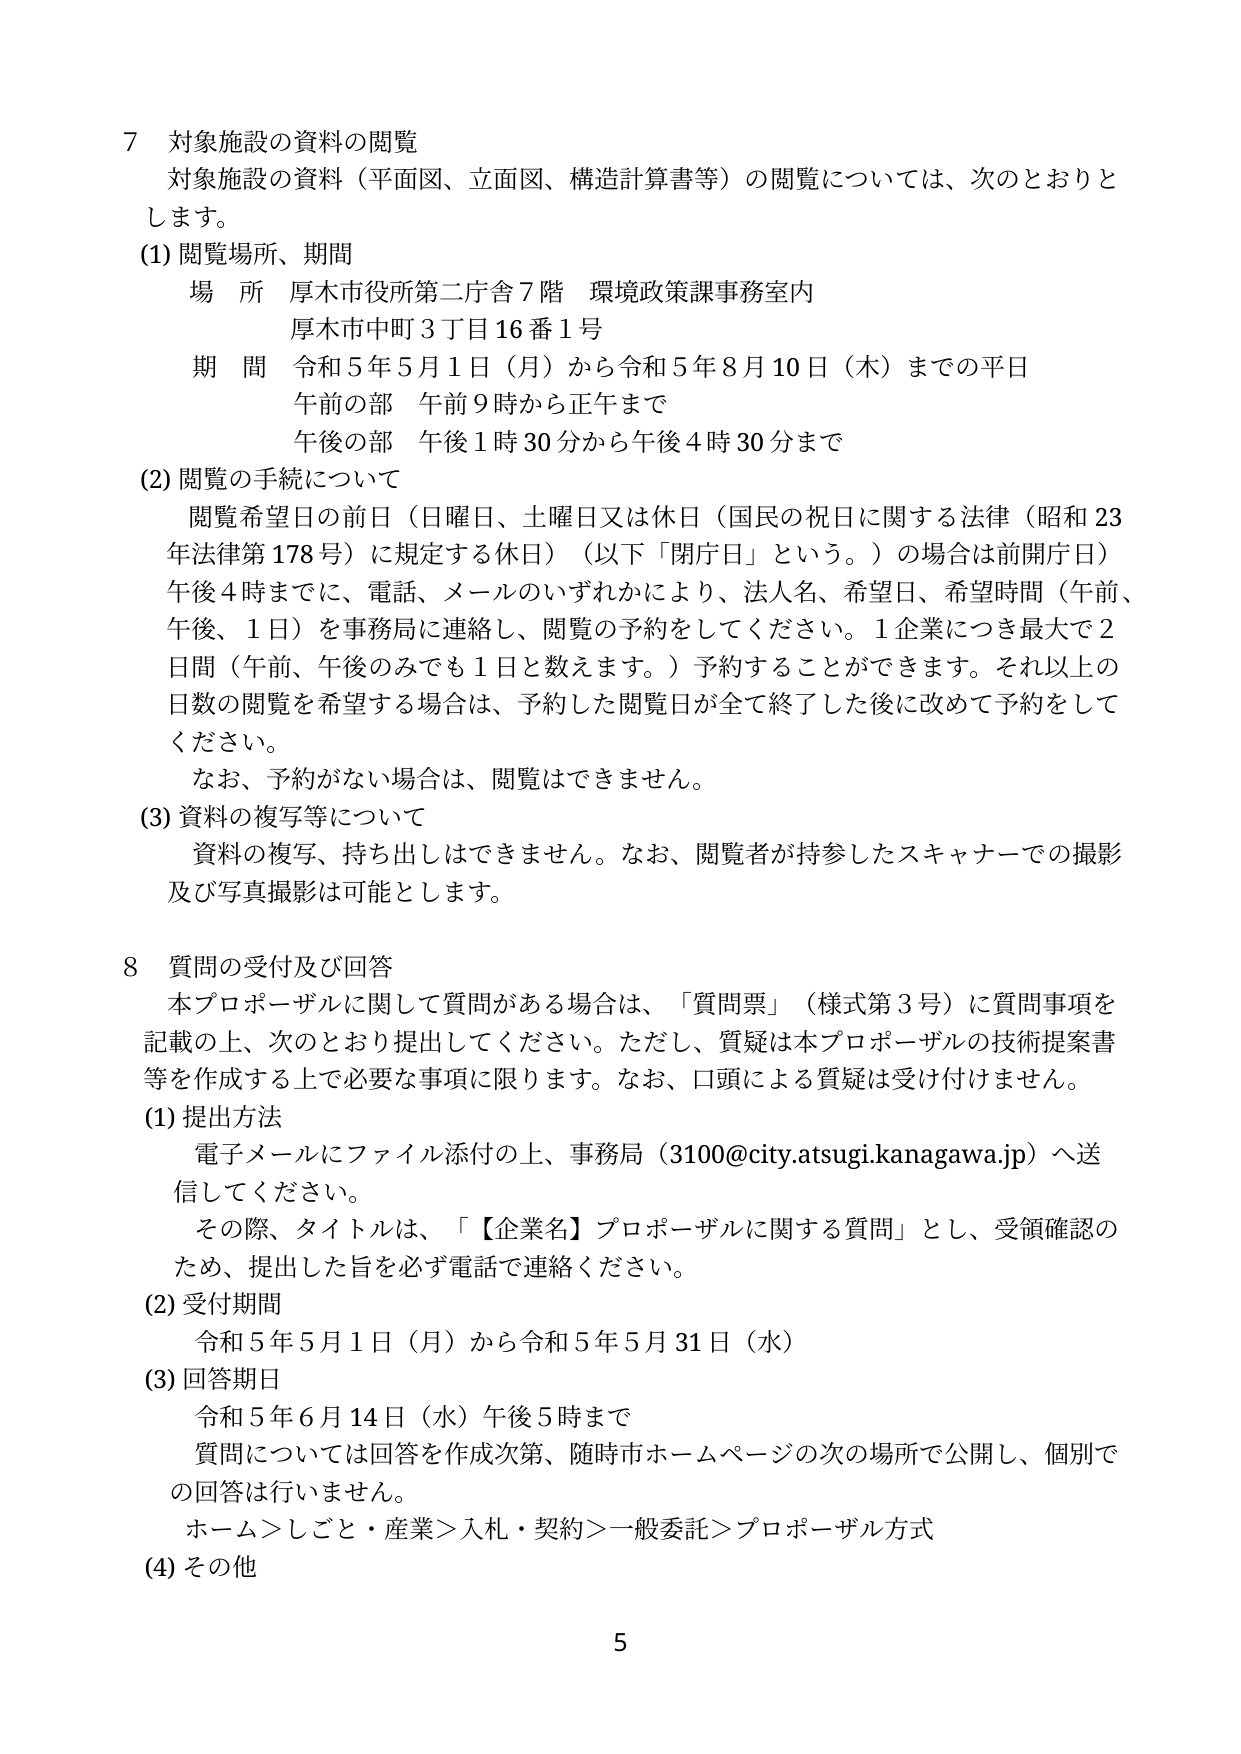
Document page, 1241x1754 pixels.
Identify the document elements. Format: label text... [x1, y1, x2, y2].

text 期 間 令和５年５月１日（月）から令和５年８月10日（木）までの平日 [140, 347, 1122, 384]
text ７ 対象施設の資料の閲覧 [118, 122, 1122, 159]
text ホーム＞しごと・産業＞入札・契約＞一般委託＞プロポーザル方式 [160, 1509, 1122, 1547]
list 本プロポーザルに関して質問がある場合は、「質問票」（様式第３号）に質問事項を記載の上、次のとおり提出してください。ただし、質疑は本プロポーザルの技術提案書等を作成する上で必要な事項に限ります。なお、口頭による質疑は受け付けません。 [143, 984, 1122, 1097]
text (2) 受付期間 [144, 1284, 1122, 1322]
text 令和５年５月１日（月）から令和５年５月31日（水） [118, 1322, 1122, 1359]
text 午前の部 午前９時から正午まで [143, 384, 1122, 422]
text (1) 提出方法 [144, 1097, 1122, 1134]
text 対象施設の資料（平面図、立面図、構造計算書等）の閲覧については、次のとおりとします。 [143, 159, 1122, 234]
text 閲覧希望日の前日（日曜日、土曜日又は休日（国民の祝日に関する法律（昭和23年法律第178号）に規定する休日）（以下「閉庁日」という。）の場合は前開庁日）午後４時までに、電話、メールのいずれかにより、法人名、希望日、希望時間（午前、午後、１日）を事務局に連絡し、閲覧の予約をしてください。１企業につき最大で２日間（午前、午後のみでも１日と数えます。）予約することができます。それ以上の日数の閲覧を希望する場合は、予約した閲覧日が全て終了した後に改めて予約をしてください。 [166, 497, 1122, 759]
text その際、タイトルは、「【企業名】プロポーザルに関する質問」とし、受領確認のため、提出した旨を必ず電話で連絡ください。 [173, 1209, 1122, 1284]
text (4) その他 [144, 1547, 1122, 1584]
text 場 所 厚木市役所第二庁舎７階 環境政策課事務室内 [118, 272, 1122, 309]
text (3) 資料の複写等について [140, 797, 1122, 834]
list 電子メールにファイル添付の上、事務局（3100@city.atsugi.kanagawa.jp）へ送信してください。 [173, 1134, 1122, 1209]
text (3) 回答期日 [144, 1359, 1122, 1397]
text 厚木市中町３丁目16番１号 [143, 309, 1122, 347]
list 質問については回答を作成次第、随時市ホームページの次の場所で公開し、個別での回答は行いません。 [169, 1434, 1122, 1509]
text (2) 閲覧の手続について [140, 459, 1122, 497]
list 令和５年６月14日（水）午後５時まで [194, 1397, 1122, 1434]
text 資料の複写、持ち出しはできません。なお、閲覧者が持参したスキャナーでの撮影及び写真撮影は可能とします。 [168, 834, 1122, 909]
text なお、予約がない場合は、閲覧はできません。 [166, 759, 1122, 797]
text 午後の部 午後１時30分から午後４時30分まで [143, 422, 1122, 459]
text (1) 閲覧場所、期間 [140, 234, 1122, 272]
text ８ 質問の受付及び回答 [118, 947, 1122, 984]
